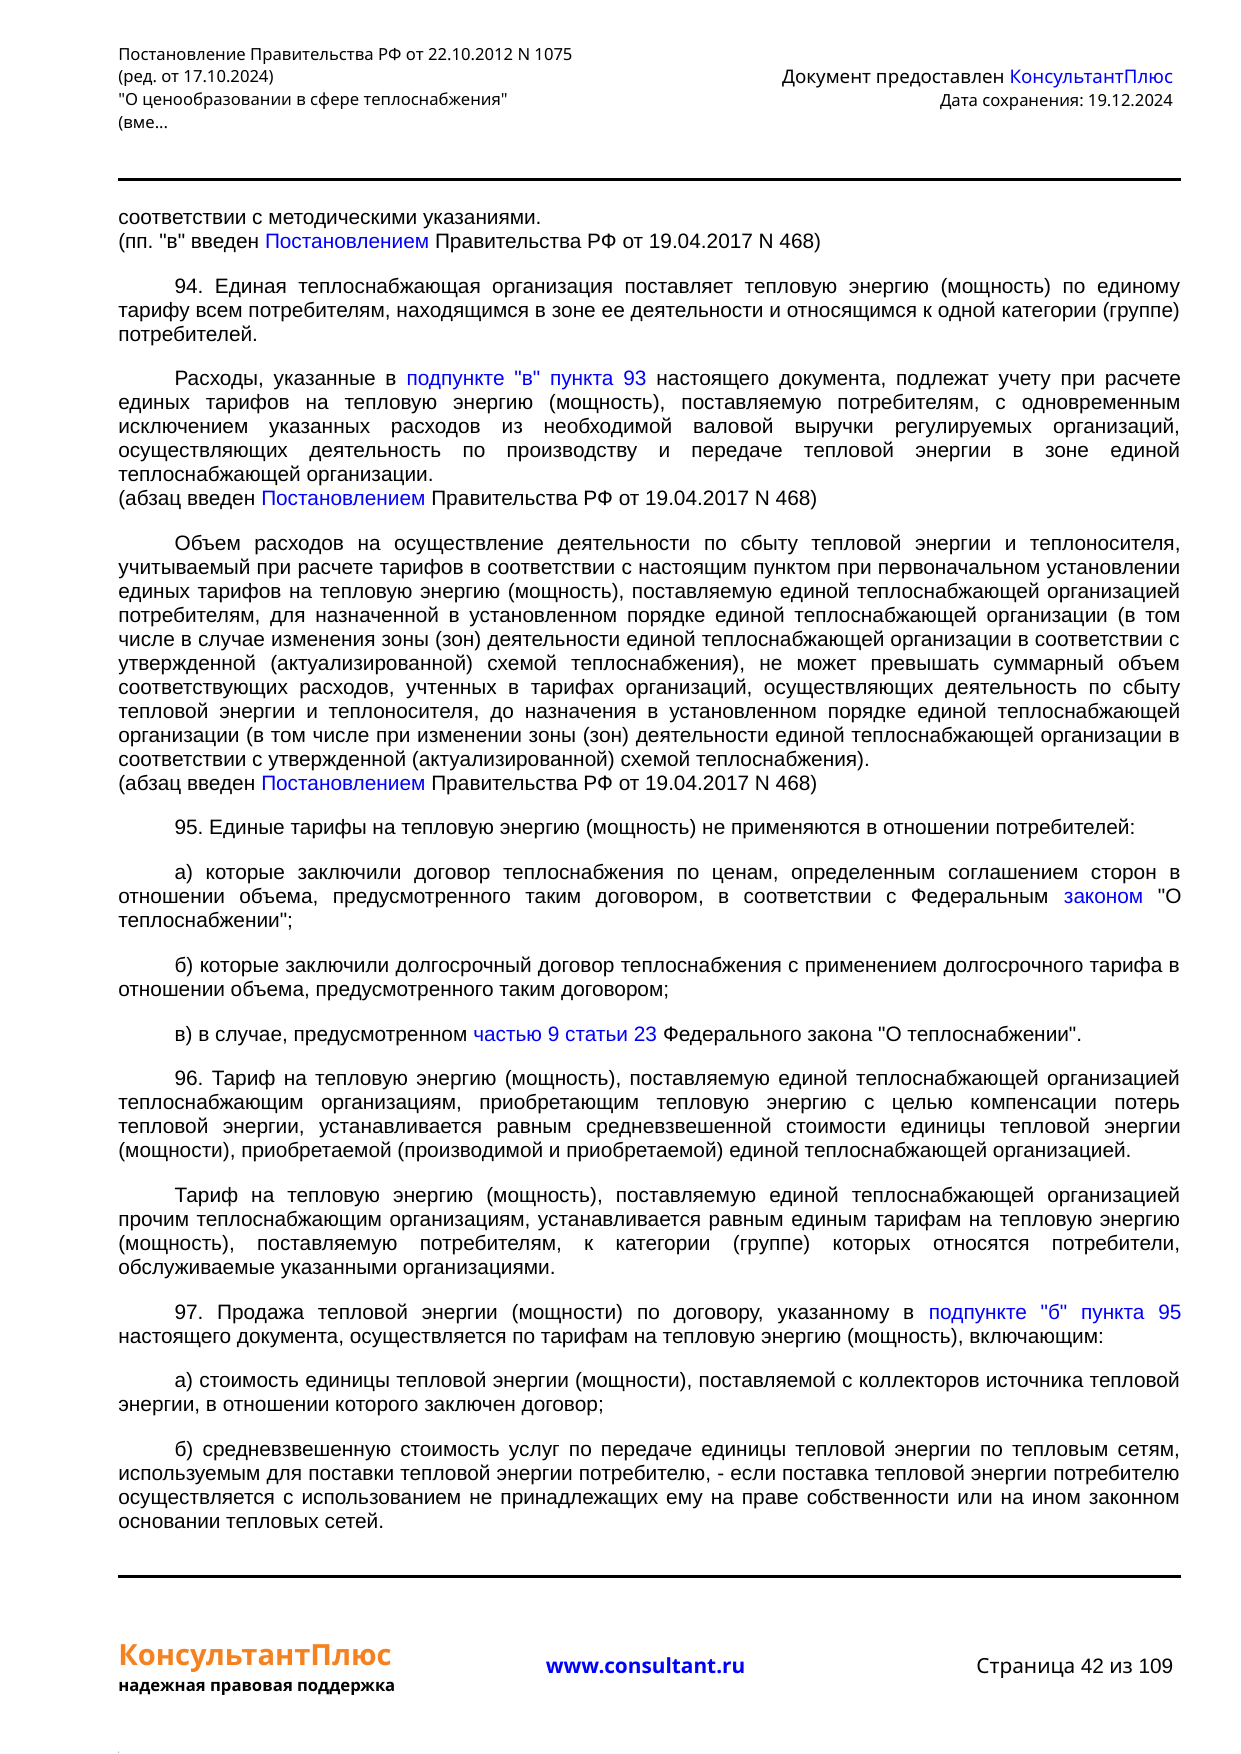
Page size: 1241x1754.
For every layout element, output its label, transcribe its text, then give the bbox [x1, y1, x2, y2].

text Объем расходов на осуществление деятельности по сбыту тепловой энергии и теплоносителя, учитываемый при расчете тарифов в соответствии с настоящим пунктом при первоначальном установлении единых тарифов на тепловую энергию (мощность), поставляемую единой теплоснабжающей организацией потребителям, для назначенной в установленном порядке единой теплоснабжающей организации (в том числе в случае изменения зоны (зон) деятельности единой теплоснабжающей организации в соответствии с утвержденной (актуализированной) схемой теплоснабжения), не может превышать суммарный объем соответствующих расходов, учтенных в тарифах организаций, осуществляющих деятельность по сбыту тепловой энергии и теплоносителя, до назначения в установленном порядке единой теплоснабжающей организации (в том числе при изменении зоны (зон) деятельности единой теплоснабжающей организации в соответствии с утвержденной (актуализированной) схемой теплоснабжения). [118, 531, 1181, 770]
text б) которые заключили долгосрочный договор теплоснабжения с применением долгосрочного тарифа в отношении объема, предусмотренного таким договором; [118, 953, 1181, 1001]
text 97. Продажа тепловой энергии (мощности) по договору, указанному в подпункте "б" пункта 95 настоящего документа, осуществляется по тарифам на тепловую энергию (мощность), включающим: [118, 1299, 1181, 1347]
text (абзац введен Постановлением Правительства РФ от 19.04.2017 N 468) [118, 486, 1181, 510]
text а) которые заключили договор теплоснабжения по ценам, определенным соглашением сторон в отношении объема, предусмотренного таким договором, в соответствии с Федеральным законом "О теплоснабжении"; [118, 860, 1181, 932]
text а) стоимость единицы тепловой энергии (мощности), поставляемой с коллекторов источника тепловой энергии, в отношении которого заключен договор; [118, 1368, 1181, 1416]
text Тариф на тепловую энергию (мощность), поставляемую единой теплоснабжающей организацией прочим теплоснабжающим организациям, устанавливается равным единым тарифам на тепловую энергию (мощность), поставляемую потребителям, к категории (группе) которых относятся потребители, обслуживаемые указанными организациями. [118, 1183, 1181, 1279]
text (абзац введен Постановлением Правительства РФ от 19.04.2017 N 468) [118, 770, 1181, 794]
text 96. Тариф на тепловую энергию (мощность), поставляемую единой теплоснабжающей организацией теплоснабжающим организациям, приобретающим тепловую энергию с целью компенсации потерь тепловой энергии, устанавливается равным средневзвешенной стоимости единицы тепловой энергии (мощности), приобретаемой (производимой и приобретаемой) единой теплоснабжающей организацией. [118, 1066, 1181, 1162]
text (пп. "в" введен Постановлением Правительства РФ от 19.04.2017 N 468) [118, 229, 1181, 253]
text 94. Единая теплоснабжающая организация поставляет тепловую энергию (мощность) по единому тарифу всем потребителям, находящимся в зоне ее деятельности и относящимся к одной категории (группе) потребителей. [118, 273, 1181, 345]
text в) в случае, предусмотренном частью 9 статьи 23 Федерального закона "О теплоснабжении". [118, 1021, 1181, 1045]
text 95. Единые тарифы на тепловую энергию (мощность) не применяются в отношении потребителей: [118, 815, 1181, 839]
text Расходы, указанные в подпункте "в" пункта 93 настоящего документа, подлежат учету при расчете единых тарифов на тепловую энергию (мощность), поставляемую потребителям, с одновременным исключением указанных расходов из необходимой валовой выручки регулируемых организаций, осуществляющих деятельность по производству и передаче тепловой энергии в зоне единой теплоснабжающей организации. [118, 366, 1181, 486]
text б) средневзвешенную стоимость услуг по передаче единицы тепловой энергии по тепловым сетям, используемым для поставки тепловой энергии потребителю, - если поставка тепловой энергии потребителю осуществляется с использованием не принадлежащих ему на праве собственности или на ином законном основании тепловых сетей. [118, 1437, 1181, 1533]
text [118, 205, 1181, 229]
